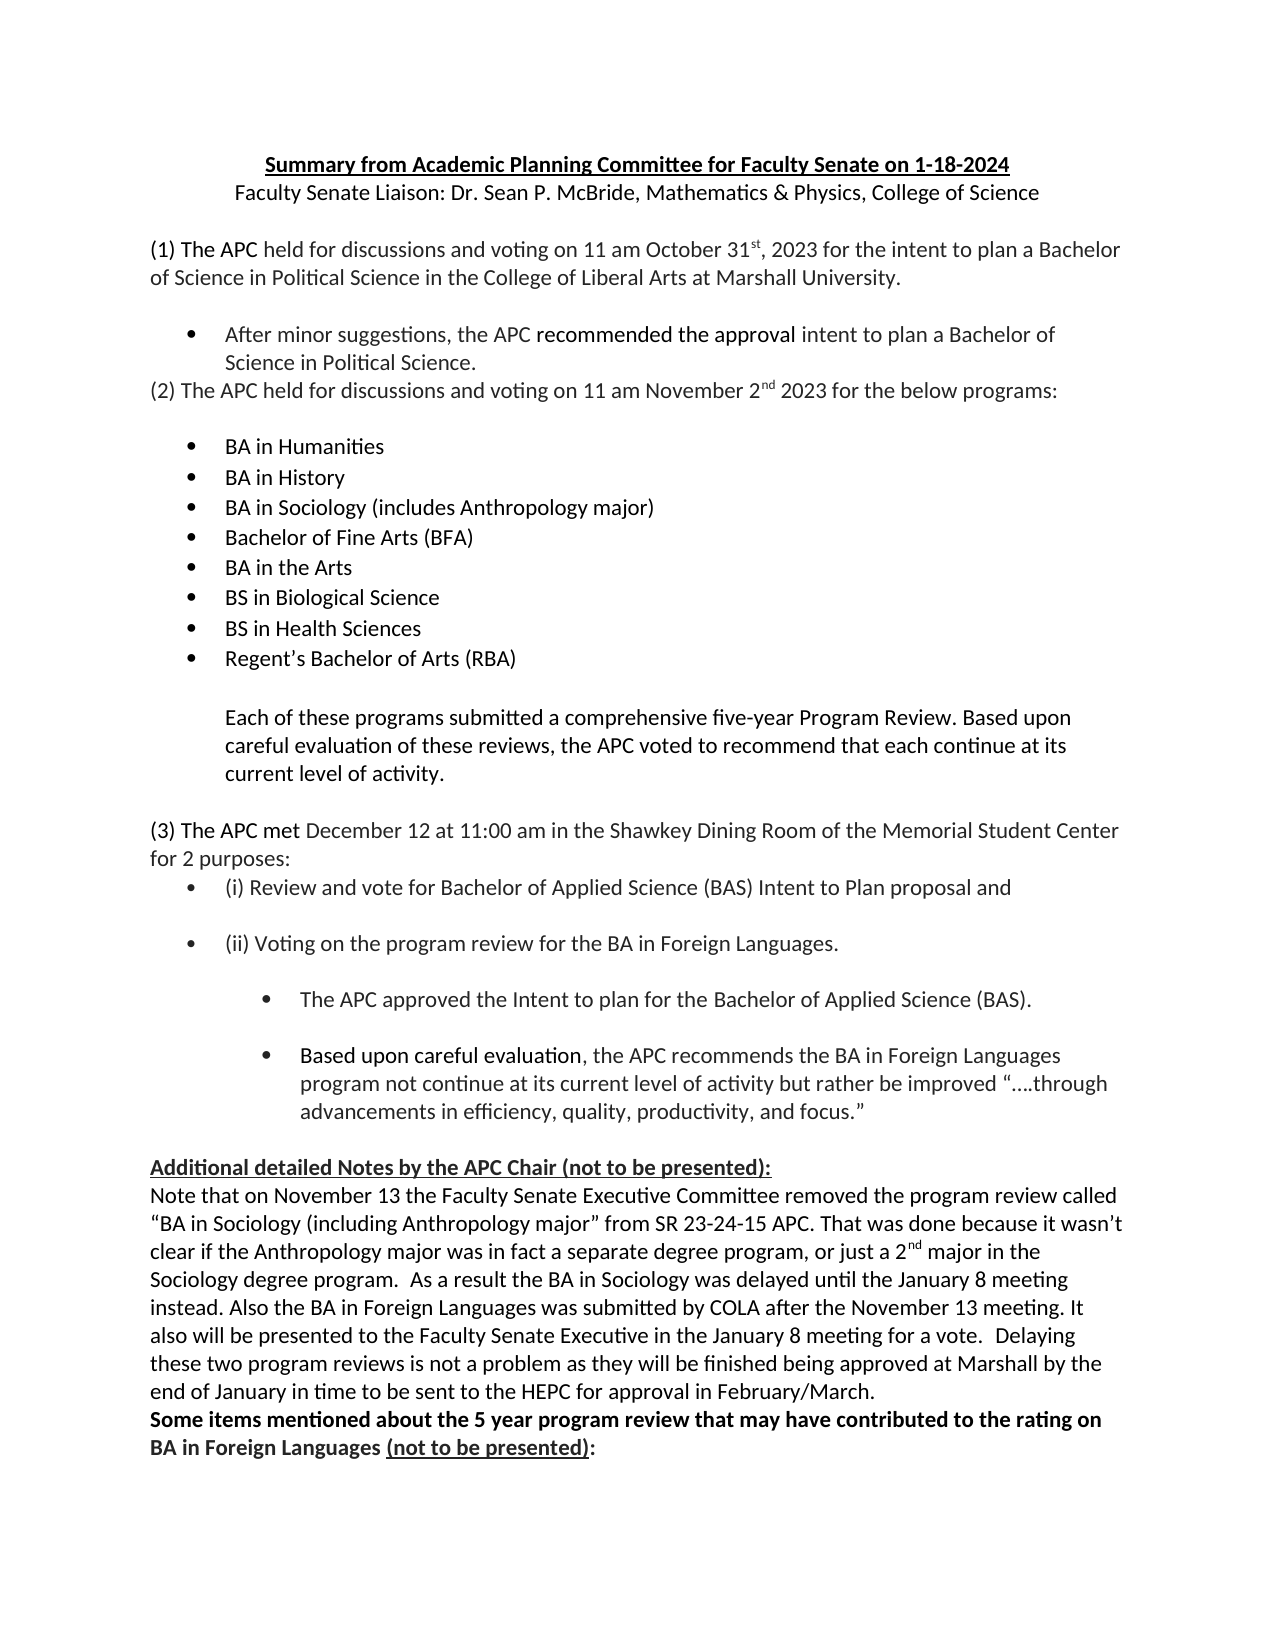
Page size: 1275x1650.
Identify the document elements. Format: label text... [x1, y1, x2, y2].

text (2) The APC held for discussions and voting on 11 am November 2nd 2023 for the below programs: [150, 376, 1125, 404]
list Based upon careful evaluation, the APC recommends the BA in Foreign Languages program not continue at its current level of activity but rather be improved “….through advancements in efficiency, quality, productivity, and focus.” [262, 1041, 1125, 1125]
text (3) The APC met December 12 at 11:00 am in the Shawkey Dining Room of the Memorial Student Center for 2 purposes: [150, 817, 1125, 873]
text Summary from Academic Planning Committee for Faculty Senate on 1-18-2024 [150, 150, 1125, 178]
list The APC approved the Intent to plan for the Bachelor of Applied Science (BAS). [262, 985, 1125, 1013]
list Bachelor of Fine Arts (BFA) [187, 523, 1125, 551]
text Some items mentioned about the 5 year program review that may have contributed to the rating on BA in Foreign Languages (not to be presented): [150, 1405, 1125, 1461]
text Each of these programs submitted a comprehensive five-year Program Review. Based upon careful evaluation of these reviews, the APC voted to recommend that each continue at its current level of activity. [225, 703, 1125, 787]
text (1) The APC held for discussions and voting on 11 am October 31st, 2023 for the intent to plan a Bachelor of Science in Political Science in the College of Liberal Arts at Marshall University. [150, 235, 1125, 291]
list (ii) Voting on the program review for the BA in Foreign Languages. [187, 929, 1125, 957]
list BA in History [187, 463, 1125, 491]
text Additional detailed Notes by the APC Chair (not to be presented): [150, 1153, 1125, 1181]
list BA in the Arts [187, 553, 1125, 581]
list BA in Sociology (includes Anthropology major) [187, 493, 1125, 521]
list (i) Review and vote for Bachelor of Applied Science (BAS) Intent to Plan proposal and [187, 873, 1125, 901]
list After minor suggestions, the APC recommended the approval intent to plan a Bachelor of Science in Political Science. [187, 320, 1125, 376]
text Faculty Senate Liaison: Dr. Sean P. McBride, Mathematics & Physics, College of Science [150, 178, 1125, 206]
text Note that on November 13 the Faculty Senate Executive Committee removed the program review called “BA in Sociology (including Anthropology major” from SR 23-24-15 APC. That was done because it wasn’t clear if the Anthropology major was in fact a separate degree program, or just a 2nd major in the Sociology degree program. As a result the BA in Sociology was delayed until the January 8 meeting instead. Also the BA in Foreign Languages was submitted by COLA after the November 13 meeting. It also will be presented to the Faculty Senate Executive in the January 8 meeting for a vote. Delaying these two program reviews is not a problem as they will be finished being approved at Marshall by the end of January in time to be sent to the HEPC for approval in February/March. [150, 1181, 1125, 1405]
list Regent’s Bachelor of Arts (RBA) [187, 644, 1125, 672]
list BS in Health Sciences [187, 614, 1125, 642]
list BA in Humanities [187, 432, 1125, 461]
list BS in Biological Science [187, 583, 1125, 612]
